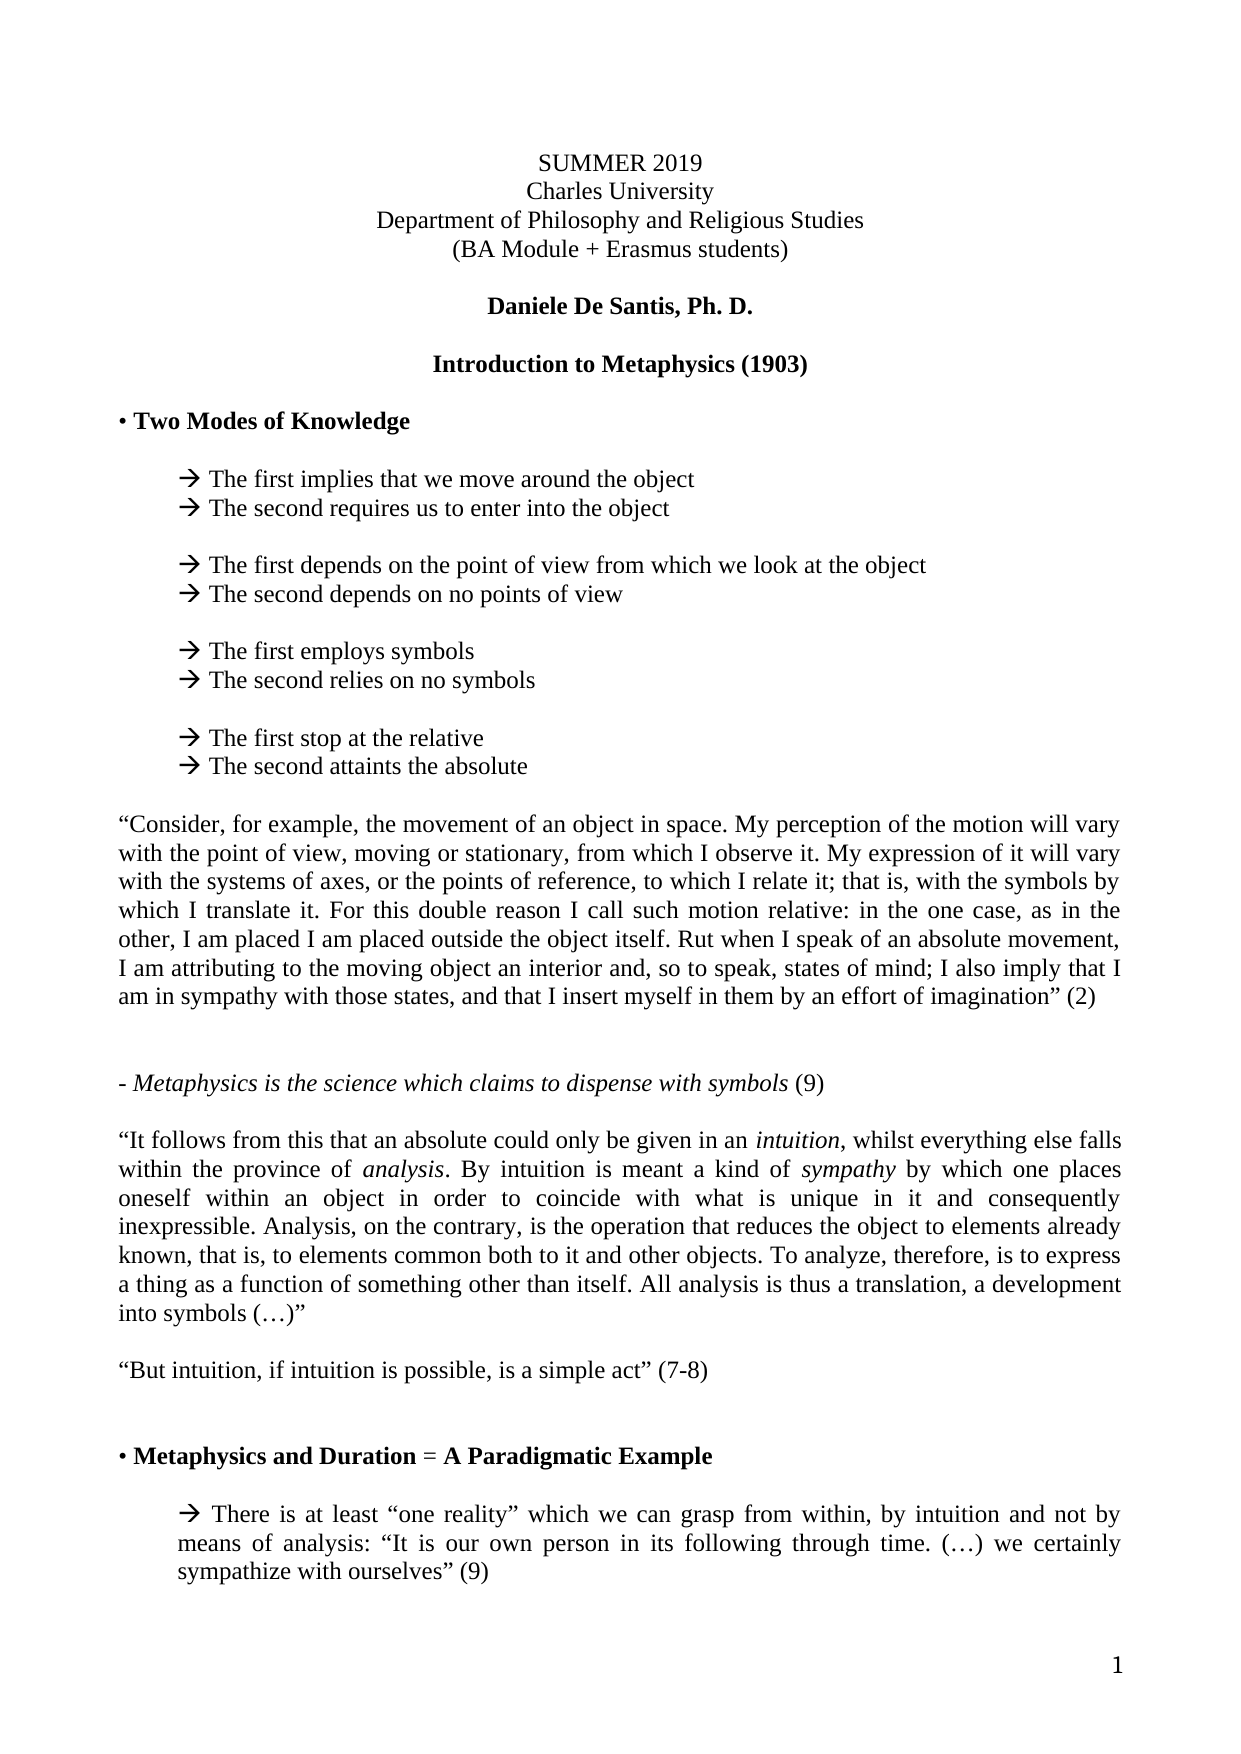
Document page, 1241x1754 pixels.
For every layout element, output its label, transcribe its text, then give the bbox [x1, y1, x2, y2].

text The second attaints the absolute [177, 751, 1122, 780]
text The second depends on no points of view [177, 579, 1122, 608]
text “It follows from this that an absolute could only be given in an intuition, whilst everything else falls within the province of analysis. By intuition is meant a kind of sympathy by which one places oneself within an object in order to coincide with what is unique in it and consequently inexpressible. Analysis, on the contrary, is the operation that reduces the object to elements already known, that is, to elements common both to it and other objects. To analyze, therefore, is to express a thing as a function of something other than itself. All analysis is thus a translation, a development into symbols (…)” [118, 1125, 1122, 1326]
text The first stop at the relative [177, 723, 1122, 751]
text The second requires us to enter into the object [177, 493, 1122, 521]
text Charles University [118, 176, 1122, 205]
text Department of Philosophy and Religious Studies [118, 205, 1122, 234]
text The first depends on the point of view from which we look at the object [177, 550, 1122, 579]
text SUMMER 2019 [118, 148, 1122, 176]
text Introduction to Metaphysics (1903) [118, 349, 1122, 378]
text There is at least “one reality” which we can grasp from within, by intuition and not by means of analysis: “It is our own person in its following through time. (…) we certainly sympathize with ourselves” (9) [177, 1499, 1122, 1585]
text “Consider, for example, the movement of an object in space. My perception of the motion will vary with the point of view, moving or stationary, from which I observe it. My expression of it will vary with the systems of axes, or the points of reference, to which I relate it; that is, with the symbols by which I translate it. For this double reason I call such motion relative: in the one case, as in the other, I am placed I am placed outside the object itself. Rut when I speak of an absolute movement, I am attributing to the moving object an interior and, so to speak, states of mind; I also imply that I am in sympathy with those states, and that I insert myself in them by an effort of imagination” (2) [118, 809, 1122, 1010]
text “But intuition, if intuition is possible, is a simple act” (7-8) [118, 1355, 1122, 1384]
text The second relies on no symbols [177, 665, 1122, 694]
text (BA Module + Erasmus students) [118, 234, 1122, 263]
text - Metaphysics is the science which claims to dispense with symbols (9) [118, 1068, 1122, 1096]
text The first implies that we move around the object [177, 464, 1122, 493]
text The first employs symbols [177, 636, 1122, 665]
text • Two Modes of Knowledge [118, 406, 1122, 435]
text Daniele De Santis, Ph. D. [118, 291, 1122, 320]
text • Metaphysics and Duration = A Paradigmatic Example [118, 1441, 1122, 1470]
